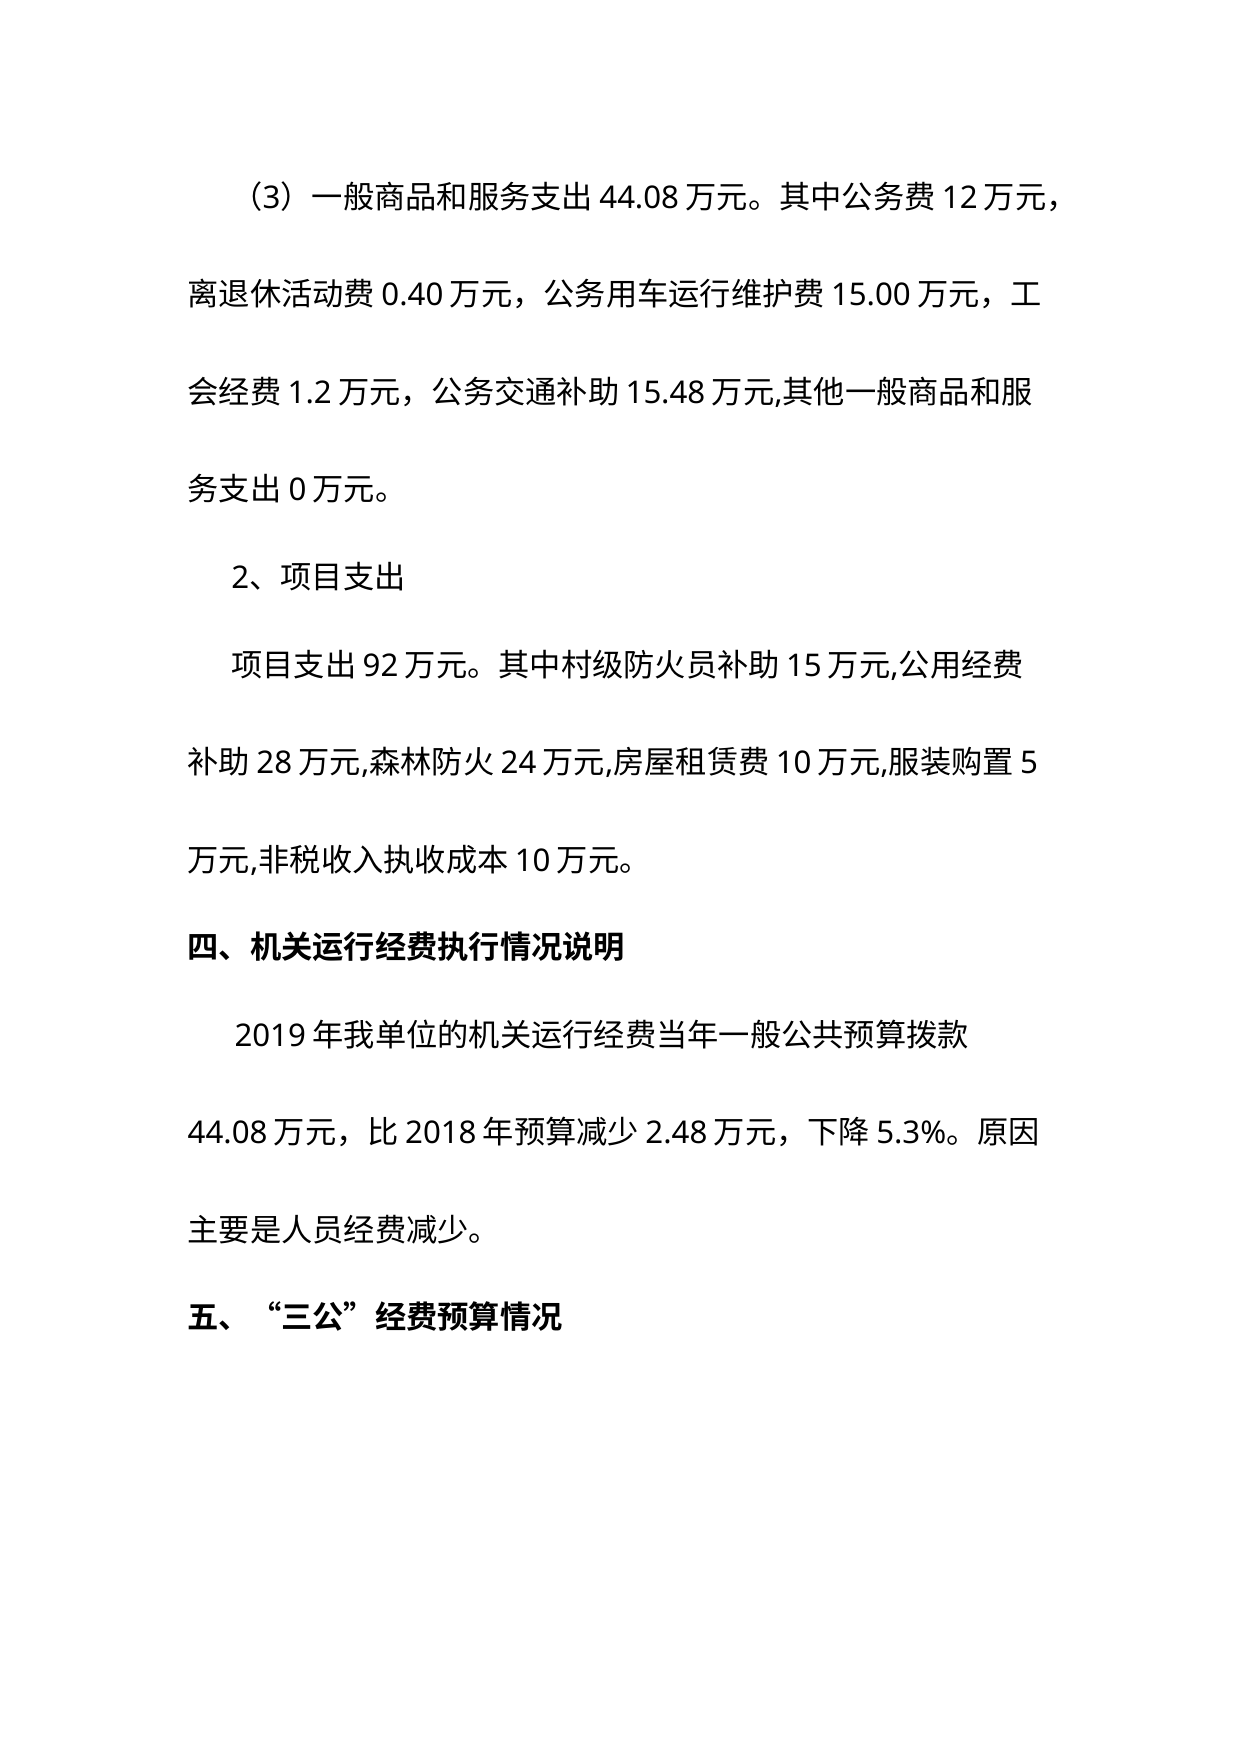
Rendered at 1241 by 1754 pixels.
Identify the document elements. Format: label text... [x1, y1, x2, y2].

text 2019年我单位的机关运行经费当年一般公共预算拨款44.08万元，比2018年预算减少2.48万元，下降5.3%。原因主要是人员经费减少。 [187, 1000, 1053, 1260]
text 项目支出92万元。其中村级防火员补助15万元,公用经费补助28万元,森林防火24万元,房屋租赁费10万元,服装购置5万元,非税收入执收成本10万元。 [187, 630, 1053, 890]
text （3）一般商品和服务支出44.08万元。其中公务费12万元，离退休活动费0.40万元，公务用车运行维护费15.00万元，工会经费1.2万元，公务交通补助15.48万元,其他一般商品和服务支出 0万元。 [187, 162, 1053, 519]
text 四、机关运行经费执行情况说明 [187, 913, 1053, 978]
text 五、“三公”经费预算情况 [187, 1283, 1053, 1348]
text 2、项目支出 [187, 542, 1053, 607]
